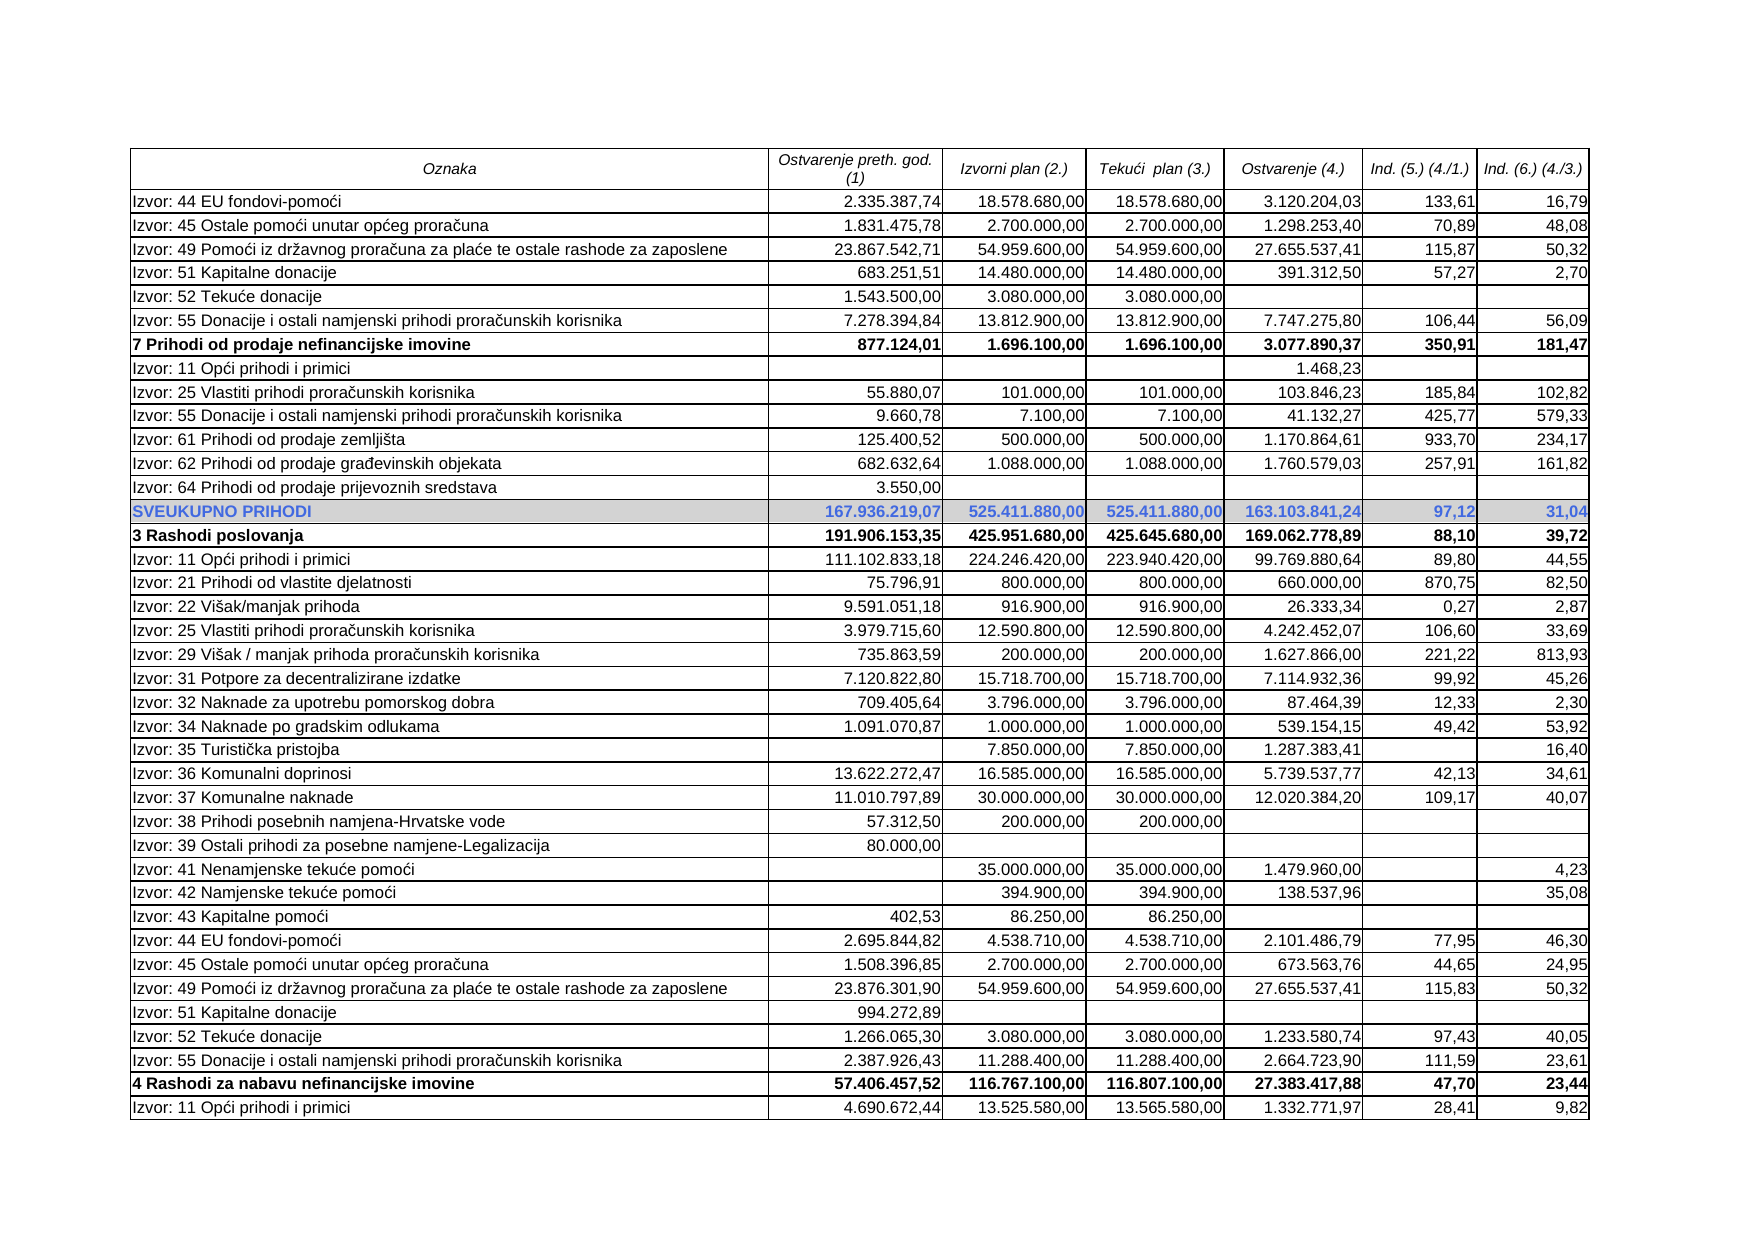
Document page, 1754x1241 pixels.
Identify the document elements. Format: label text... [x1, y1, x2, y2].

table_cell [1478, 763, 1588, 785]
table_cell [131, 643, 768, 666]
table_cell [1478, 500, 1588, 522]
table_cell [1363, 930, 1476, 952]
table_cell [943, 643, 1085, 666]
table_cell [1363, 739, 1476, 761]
table_header Ostvarenje preth. god. (1) [769, 149, 942, 188]
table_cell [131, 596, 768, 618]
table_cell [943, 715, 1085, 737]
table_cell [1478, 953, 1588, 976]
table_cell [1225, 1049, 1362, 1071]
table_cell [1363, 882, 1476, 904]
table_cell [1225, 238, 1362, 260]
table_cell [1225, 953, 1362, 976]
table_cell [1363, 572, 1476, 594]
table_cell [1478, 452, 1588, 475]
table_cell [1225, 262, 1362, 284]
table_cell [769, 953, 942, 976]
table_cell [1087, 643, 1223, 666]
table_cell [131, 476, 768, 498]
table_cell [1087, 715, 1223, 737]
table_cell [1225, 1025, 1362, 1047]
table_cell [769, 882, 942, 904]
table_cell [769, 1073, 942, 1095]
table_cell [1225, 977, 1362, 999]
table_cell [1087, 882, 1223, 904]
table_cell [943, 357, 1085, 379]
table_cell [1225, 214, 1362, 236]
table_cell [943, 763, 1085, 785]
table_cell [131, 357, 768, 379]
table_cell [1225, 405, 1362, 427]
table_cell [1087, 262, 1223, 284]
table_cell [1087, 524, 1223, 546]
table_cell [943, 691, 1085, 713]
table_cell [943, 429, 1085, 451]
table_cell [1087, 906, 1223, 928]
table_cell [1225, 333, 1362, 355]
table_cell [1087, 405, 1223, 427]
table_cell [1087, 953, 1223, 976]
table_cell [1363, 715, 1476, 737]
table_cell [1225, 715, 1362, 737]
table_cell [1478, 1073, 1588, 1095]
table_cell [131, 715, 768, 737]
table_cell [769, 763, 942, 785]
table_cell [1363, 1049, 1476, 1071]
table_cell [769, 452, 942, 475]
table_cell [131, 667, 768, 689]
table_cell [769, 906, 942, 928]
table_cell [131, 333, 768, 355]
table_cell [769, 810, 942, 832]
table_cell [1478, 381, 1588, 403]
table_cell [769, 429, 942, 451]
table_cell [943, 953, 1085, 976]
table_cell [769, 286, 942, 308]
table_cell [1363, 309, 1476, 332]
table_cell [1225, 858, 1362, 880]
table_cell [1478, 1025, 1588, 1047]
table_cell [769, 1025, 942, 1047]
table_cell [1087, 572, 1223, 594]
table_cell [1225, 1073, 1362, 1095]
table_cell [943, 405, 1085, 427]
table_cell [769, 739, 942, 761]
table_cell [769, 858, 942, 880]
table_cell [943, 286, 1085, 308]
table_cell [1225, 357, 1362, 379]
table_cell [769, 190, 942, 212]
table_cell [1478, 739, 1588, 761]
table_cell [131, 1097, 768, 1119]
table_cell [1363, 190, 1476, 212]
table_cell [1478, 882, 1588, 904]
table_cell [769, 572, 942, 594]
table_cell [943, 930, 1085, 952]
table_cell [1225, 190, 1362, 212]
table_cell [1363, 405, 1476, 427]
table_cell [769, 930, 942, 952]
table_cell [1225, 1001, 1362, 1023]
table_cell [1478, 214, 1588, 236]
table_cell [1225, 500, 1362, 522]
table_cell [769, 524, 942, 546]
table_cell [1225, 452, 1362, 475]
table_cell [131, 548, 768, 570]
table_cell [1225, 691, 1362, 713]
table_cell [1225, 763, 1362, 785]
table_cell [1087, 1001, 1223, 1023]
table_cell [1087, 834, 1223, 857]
table_header Izvorni plan (2.) [943, 149, 1085, 188]
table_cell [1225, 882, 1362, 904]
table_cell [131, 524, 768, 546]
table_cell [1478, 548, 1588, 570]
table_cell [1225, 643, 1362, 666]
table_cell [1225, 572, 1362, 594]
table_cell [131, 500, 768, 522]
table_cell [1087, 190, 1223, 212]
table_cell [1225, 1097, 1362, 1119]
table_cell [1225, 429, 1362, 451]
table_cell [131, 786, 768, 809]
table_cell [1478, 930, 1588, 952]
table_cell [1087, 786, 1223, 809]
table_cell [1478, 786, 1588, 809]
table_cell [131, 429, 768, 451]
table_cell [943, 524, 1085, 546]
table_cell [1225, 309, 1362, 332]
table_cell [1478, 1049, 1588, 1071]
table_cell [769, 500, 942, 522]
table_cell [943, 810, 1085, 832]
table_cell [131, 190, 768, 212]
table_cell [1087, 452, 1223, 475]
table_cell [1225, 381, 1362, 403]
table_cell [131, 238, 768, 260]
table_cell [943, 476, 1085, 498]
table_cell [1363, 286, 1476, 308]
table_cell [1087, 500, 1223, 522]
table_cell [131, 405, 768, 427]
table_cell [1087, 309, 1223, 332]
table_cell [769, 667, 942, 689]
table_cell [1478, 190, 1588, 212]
table_header Ind. (5.) (4./1.) [1363, 149, 1476, 188]
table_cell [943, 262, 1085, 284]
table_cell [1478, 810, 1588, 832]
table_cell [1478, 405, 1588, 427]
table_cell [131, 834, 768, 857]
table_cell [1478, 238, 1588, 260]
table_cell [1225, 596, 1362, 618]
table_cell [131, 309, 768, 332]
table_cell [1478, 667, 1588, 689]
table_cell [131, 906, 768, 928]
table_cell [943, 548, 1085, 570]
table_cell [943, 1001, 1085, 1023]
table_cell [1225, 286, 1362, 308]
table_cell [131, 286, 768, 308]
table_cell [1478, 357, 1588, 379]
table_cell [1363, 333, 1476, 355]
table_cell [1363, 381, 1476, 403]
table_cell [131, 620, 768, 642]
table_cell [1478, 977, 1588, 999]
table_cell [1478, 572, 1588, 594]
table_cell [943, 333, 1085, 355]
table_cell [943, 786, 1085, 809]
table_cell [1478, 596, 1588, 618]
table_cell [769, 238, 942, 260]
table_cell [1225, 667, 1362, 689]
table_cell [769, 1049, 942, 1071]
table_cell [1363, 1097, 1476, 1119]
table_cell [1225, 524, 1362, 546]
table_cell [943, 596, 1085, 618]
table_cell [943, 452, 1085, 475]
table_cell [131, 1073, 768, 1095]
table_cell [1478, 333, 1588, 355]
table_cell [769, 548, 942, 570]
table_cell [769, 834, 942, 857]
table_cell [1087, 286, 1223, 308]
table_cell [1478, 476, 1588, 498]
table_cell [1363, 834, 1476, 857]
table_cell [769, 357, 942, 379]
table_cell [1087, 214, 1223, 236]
table_header Oznaka [131, 149, 768, 188]
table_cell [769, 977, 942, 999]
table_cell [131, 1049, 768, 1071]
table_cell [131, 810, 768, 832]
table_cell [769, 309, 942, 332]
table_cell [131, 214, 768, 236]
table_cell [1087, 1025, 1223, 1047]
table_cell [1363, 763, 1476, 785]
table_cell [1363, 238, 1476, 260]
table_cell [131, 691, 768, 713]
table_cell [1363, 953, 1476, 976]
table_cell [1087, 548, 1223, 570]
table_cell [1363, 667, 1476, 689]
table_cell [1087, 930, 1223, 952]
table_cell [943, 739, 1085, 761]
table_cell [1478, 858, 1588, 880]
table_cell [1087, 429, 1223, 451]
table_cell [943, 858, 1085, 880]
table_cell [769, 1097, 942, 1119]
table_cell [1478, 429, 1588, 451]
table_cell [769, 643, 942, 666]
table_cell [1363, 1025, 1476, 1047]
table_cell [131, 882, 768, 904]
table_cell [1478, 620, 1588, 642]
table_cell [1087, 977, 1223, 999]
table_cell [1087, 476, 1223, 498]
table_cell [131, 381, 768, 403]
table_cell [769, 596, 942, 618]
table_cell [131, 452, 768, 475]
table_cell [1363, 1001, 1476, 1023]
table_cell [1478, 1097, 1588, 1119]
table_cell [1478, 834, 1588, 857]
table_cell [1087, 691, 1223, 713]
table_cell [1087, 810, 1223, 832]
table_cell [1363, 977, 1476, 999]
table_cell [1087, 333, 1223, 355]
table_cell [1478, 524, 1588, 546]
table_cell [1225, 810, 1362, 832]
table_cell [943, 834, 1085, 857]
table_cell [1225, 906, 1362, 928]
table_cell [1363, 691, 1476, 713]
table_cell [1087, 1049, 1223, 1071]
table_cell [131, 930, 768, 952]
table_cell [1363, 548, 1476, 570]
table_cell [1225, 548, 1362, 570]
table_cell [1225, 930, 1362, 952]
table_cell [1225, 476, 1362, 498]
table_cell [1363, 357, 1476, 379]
table_header Ostvarenje (4.) [1225, 149, 1362, 188]
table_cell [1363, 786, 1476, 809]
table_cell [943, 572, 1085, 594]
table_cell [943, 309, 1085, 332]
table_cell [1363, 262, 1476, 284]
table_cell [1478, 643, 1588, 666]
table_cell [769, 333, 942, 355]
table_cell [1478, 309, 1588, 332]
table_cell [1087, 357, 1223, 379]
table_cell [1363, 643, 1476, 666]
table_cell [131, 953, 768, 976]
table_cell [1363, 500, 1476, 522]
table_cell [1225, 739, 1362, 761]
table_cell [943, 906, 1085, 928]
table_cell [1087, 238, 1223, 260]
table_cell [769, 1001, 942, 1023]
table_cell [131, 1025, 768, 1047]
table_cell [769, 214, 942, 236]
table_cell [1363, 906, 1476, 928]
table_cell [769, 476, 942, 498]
table_header Ind. (6.) (4./3.) [1478, 149, 1588, 188]
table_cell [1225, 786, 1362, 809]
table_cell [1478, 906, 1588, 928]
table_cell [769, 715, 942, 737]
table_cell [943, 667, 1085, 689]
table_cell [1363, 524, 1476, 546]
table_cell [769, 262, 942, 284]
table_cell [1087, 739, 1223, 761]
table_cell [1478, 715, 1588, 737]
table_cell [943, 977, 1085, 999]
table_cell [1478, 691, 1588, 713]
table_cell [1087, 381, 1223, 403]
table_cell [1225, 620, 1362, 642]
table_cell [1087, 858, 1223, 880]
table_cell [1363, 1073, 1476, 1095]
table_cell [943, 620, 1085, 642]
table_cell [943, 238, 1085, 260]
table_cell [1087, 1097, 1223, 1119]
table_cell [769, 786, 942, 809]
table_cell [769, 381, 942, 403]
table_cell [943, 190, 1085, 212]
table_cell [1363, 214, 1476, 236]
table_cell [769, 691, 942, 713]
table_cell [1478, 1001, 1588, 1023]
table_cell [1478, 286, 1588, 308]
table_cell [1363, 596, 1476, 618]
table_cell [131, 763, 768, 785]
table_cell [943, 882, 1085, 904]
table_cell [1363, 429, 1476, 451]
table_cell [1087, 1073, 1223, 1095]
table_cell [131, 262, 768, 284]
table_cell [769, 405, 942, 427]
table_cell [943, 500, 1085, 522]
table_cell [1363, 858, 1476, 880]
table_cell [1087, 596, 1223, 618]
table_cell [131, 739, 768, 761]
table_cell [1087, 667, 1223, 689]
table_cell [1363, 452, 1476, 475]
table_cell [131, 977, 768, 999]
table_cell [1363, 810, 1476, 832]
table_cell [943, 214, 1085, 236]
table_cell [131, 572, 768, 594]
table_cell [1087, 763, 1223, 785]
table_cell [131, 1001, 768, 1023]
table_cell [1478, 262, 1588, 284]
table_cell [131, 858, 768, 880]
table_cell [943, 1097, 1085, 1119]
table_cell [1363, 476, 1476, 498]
table_header Tekući plan (3.) [1087, 149, 1223, 188]
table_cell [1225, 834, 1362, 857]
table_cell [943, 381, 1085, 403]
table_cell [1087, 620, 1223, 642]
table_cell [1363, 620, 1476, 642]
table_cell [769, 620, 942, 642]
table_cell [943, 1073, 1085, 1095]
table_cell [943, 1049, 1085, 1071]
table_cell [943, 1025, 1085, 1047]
